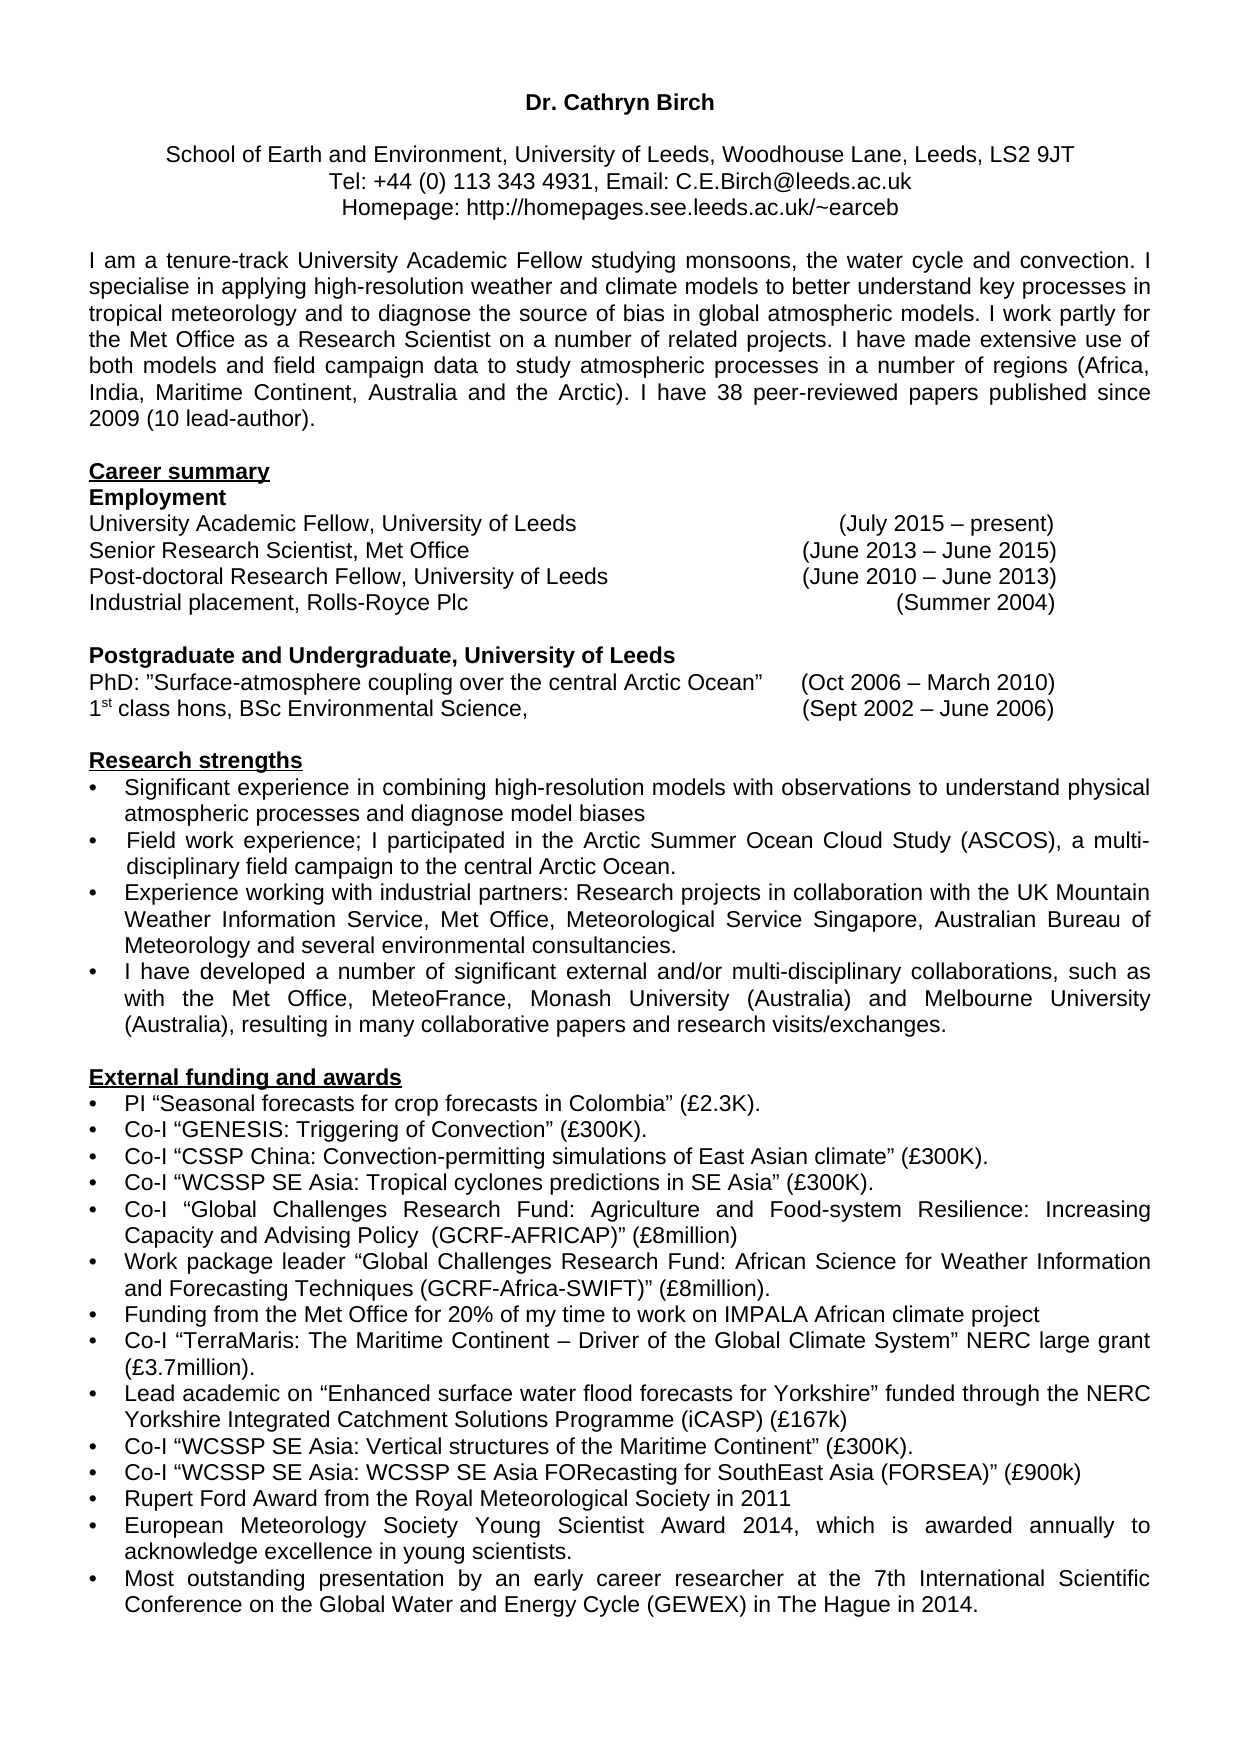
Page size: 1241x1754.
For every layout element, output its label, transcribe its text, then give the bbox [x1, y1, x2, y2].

list Work package leader “Global Challenges Research Fund: African Science for Weather Information and Forecasting Techniques (GCRF-Africa-SWIFT)” (£8million). [89, 1248, 1152, 1301]
list Field work experience; I participated in the Arctic Summer Ocean Cloud Study (ASCOS), a multi-disciplinary field campaign to the central Arctic Ocean. [89, 827, 1152, 879]
text Dr. Cathryn Birch [89, 89, 1152, 115]
list European Meteorology Society Young Scientist Award 2014, which is awarded annually to acknowledge excellence in young scientists. [89, 1512, 1152, 1564]
list Lead academic on “Enhanced surface water flood forecasts for Yorkshire” funded through the NERC Yorkshire Integrated Catchment Solutions Programme (iCASP) (£167k) [89, 1380, 1152, 1433]
list Co-I “GENESIS: Triggering of Convection” (£300K). [89, 1116, 1152, 1143]
list Co-I “TerraMaris: The Maritime Continent – Driver of the Global Climate System” NERC large grant (£3.7million). [89, 1327, 1152, 1380]
list Co-I “WCSSP SE Asia: Vertical structures of the Maritime Continent” (£300K). [89, 1433, 1152, 1459]
text Research strengths [89, 747, 1152, 774]
text I am a tenure-track University Academic Fellow studying monsoons, the water cycle and convection. I specialise in applying high-resolution weather and climate models to better understand key processes in tropical meteorology and to diagnose the source of bias in global atmospheric models. I work partly for the Met Office as a Research Scientist on a number of related projects. I have made extensive use of both models and field campaign data to study atmospheric processes in a number of regions (Africa, India, Maritime Continent, Australia and the Arctic). I have 38 peer-reviewed papers published since 2009 (10 lead-author). [89, 247, 1152, 431]
text University Academic Fellow, University of Leeds (July 2015 – present) [89, 510, 1152, 537]
text Career summary [89, 458, 1152, 484]
list Co-I “CSSP China: Convection-permitting simulations of East Asian climate” (£300K). [89, 1143, 1152, 1169]
text 1st class hons, BSc Environmental Science, (Sept 2002 – June 2006) [89, 695, 1152, 721]
text Postgraduate and Undergraduate, University of Leeds [89, 642, 1152, 668]
text Post-doctoral Research Fellow, University of Leeds (June 2010 – June 2013) [89, 563, 1152, 589]
text Employment [89, 484, 1152, 510]
text • I have developed a number of significant external and/or multi-disciplinary collaborations, such as with the Met Office, MeteoFrance, Monash University (Australia) and Melbourne University (Australia), resulting in many collaborative papers and research visits/exchanges. [89, 958, 1152, 1037]
list Homepage: http://homepages.see.leeds.ac.uk/~earceb [89, 194, 1152, 220]
text • Experience working with industrial partners: Research projects in collaboration with the UK Mountain Weather Information Service, Met Office, Meteorological Service Singapore, Australian Bureau of Meteorology and several environmental consultancies. [89, 879, 1152, 958]
text PhD: ”Surface-atmosphere coupling over the central Arctic Ocean” (Oct 2006 – March 2010) [89, 668, 1152, 695]
list Funding from the Met Office for 20% of my time to work on IMPALA African climate project [89, 1301, 1152, 1327]
text Senior Research Scientist, Met Office (June 2013 – June 2015) [89, 537, 1152, 563]
text External funding and awards [89, 1064, 1152, 1090]
list PI “Seasonal forecasts for crop forecasts in Colombia” (£2.3K). [89, 1090, 1152, 1116]
list Most outstanding presentation by an early career researcher at the 7th International Scientific Conference on the Global Water and Energy Cycle (GEWEX) in The Hague in 2014. [89, 1564, 1152, 1617]
text Industrial placement, Rolls-Royce Plc (Summer 2004) [89, 589, 1152, 616]
list Co-I “WCSSP SE Asia: WCSSP SE Asia FORecasting for SouthEast Asia (FORSEA)” (£900k) [89, 1459, 1152, 1485]
list Rupert Ford Award from the Royal Meteorological Society in 2011 [89, 1485, 1152, 1512]
list Co-I “WCSSP SE Asia: Tropical cyclones predictions in SE Asia” (£300K). [89, 1169, 1152, 1196]
list Co-I “Global Challenges Research Fund: Agriculture and Food-system Resilience: Increasing Capacity and Advising Policy (GCRF-AFRICAP)” (£8million) [89, 1196, 1152, 1248]
list Tel: +44 (0) 113 343 4931, Email: C.E.Birch@leeds.ac.uk [89, 168, 1152, 194]
list School of Earth and Environment, University of Leeds, Woodhouse Lane, Leeds, LS2 9JT [89, 141, 1152, 168]
text • Significant experience in combining high-resolution models with observations to understand physical atmospheric processes and diagnose model biases [89, 774, 1152, 827]
